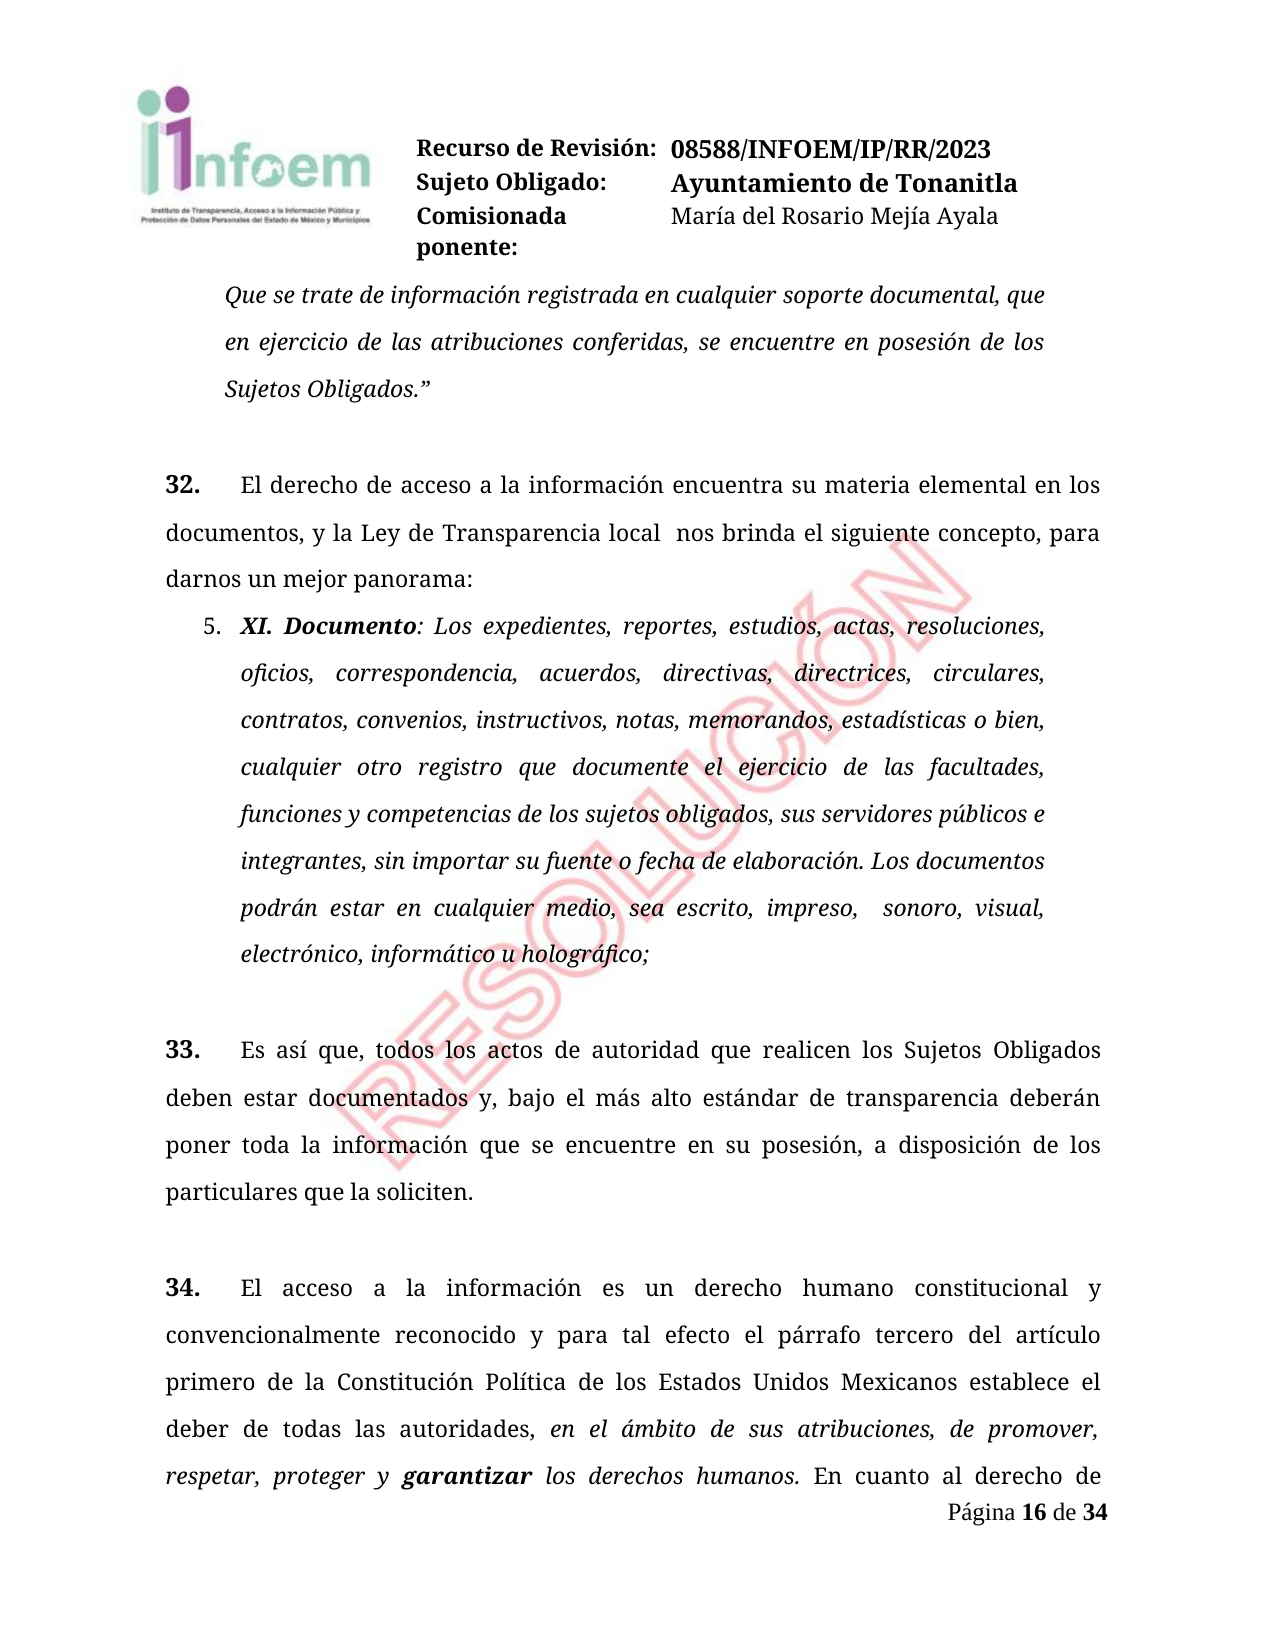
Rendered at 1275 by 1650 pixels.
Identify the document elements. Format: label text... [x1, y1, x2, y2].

list El derecho de acceso a la información encuentra su materia elemental en los documentos, y la Ley de Transparencia local nos brinda el siguiente concepto, para darnos un mejor panorama: [165, 467, 1102, 594]
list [165, 1269, 1102, 1491]
text Que se trate de información registrada en cualquier soporte documental, que en ejercicio de las atribuciones conferidas, se encuentre en posesión de los Sujetos Obligados.” [224, 279, 1048, 404]
picture [22, 28, 1251, 1629]
list XI. Documento: Los expedientes, reportes, estudios, actas, resoluciones, oficios, correspondencia, acuerdos, directivas, directrices, circulares, contratos, convenios, instructivos, notas, memorandos, estadísticas o bien, cualquier otro registro que documente el ejercicio de las facultades, funciones y competencias de los sujetos obligados, sus servidores públicos e integrantes, sin importar su fuente o fecha de elaboración. Los documentos podrán estar en cualquier medio, sea escrito, impreso, sonoro, visual, electrónico, informático u holográfico; [203, 610, 1048, 969]
list Es así que, todos los actos de autoridad que realicen los Sujetos Obligados deben estar documentados y, bajo el más alto estándar de transparencia deberán poner toda la información que se encuentre en su posesión, a disposición de los particulares que la soliciten. [165, 1032, 1102, 1207]
